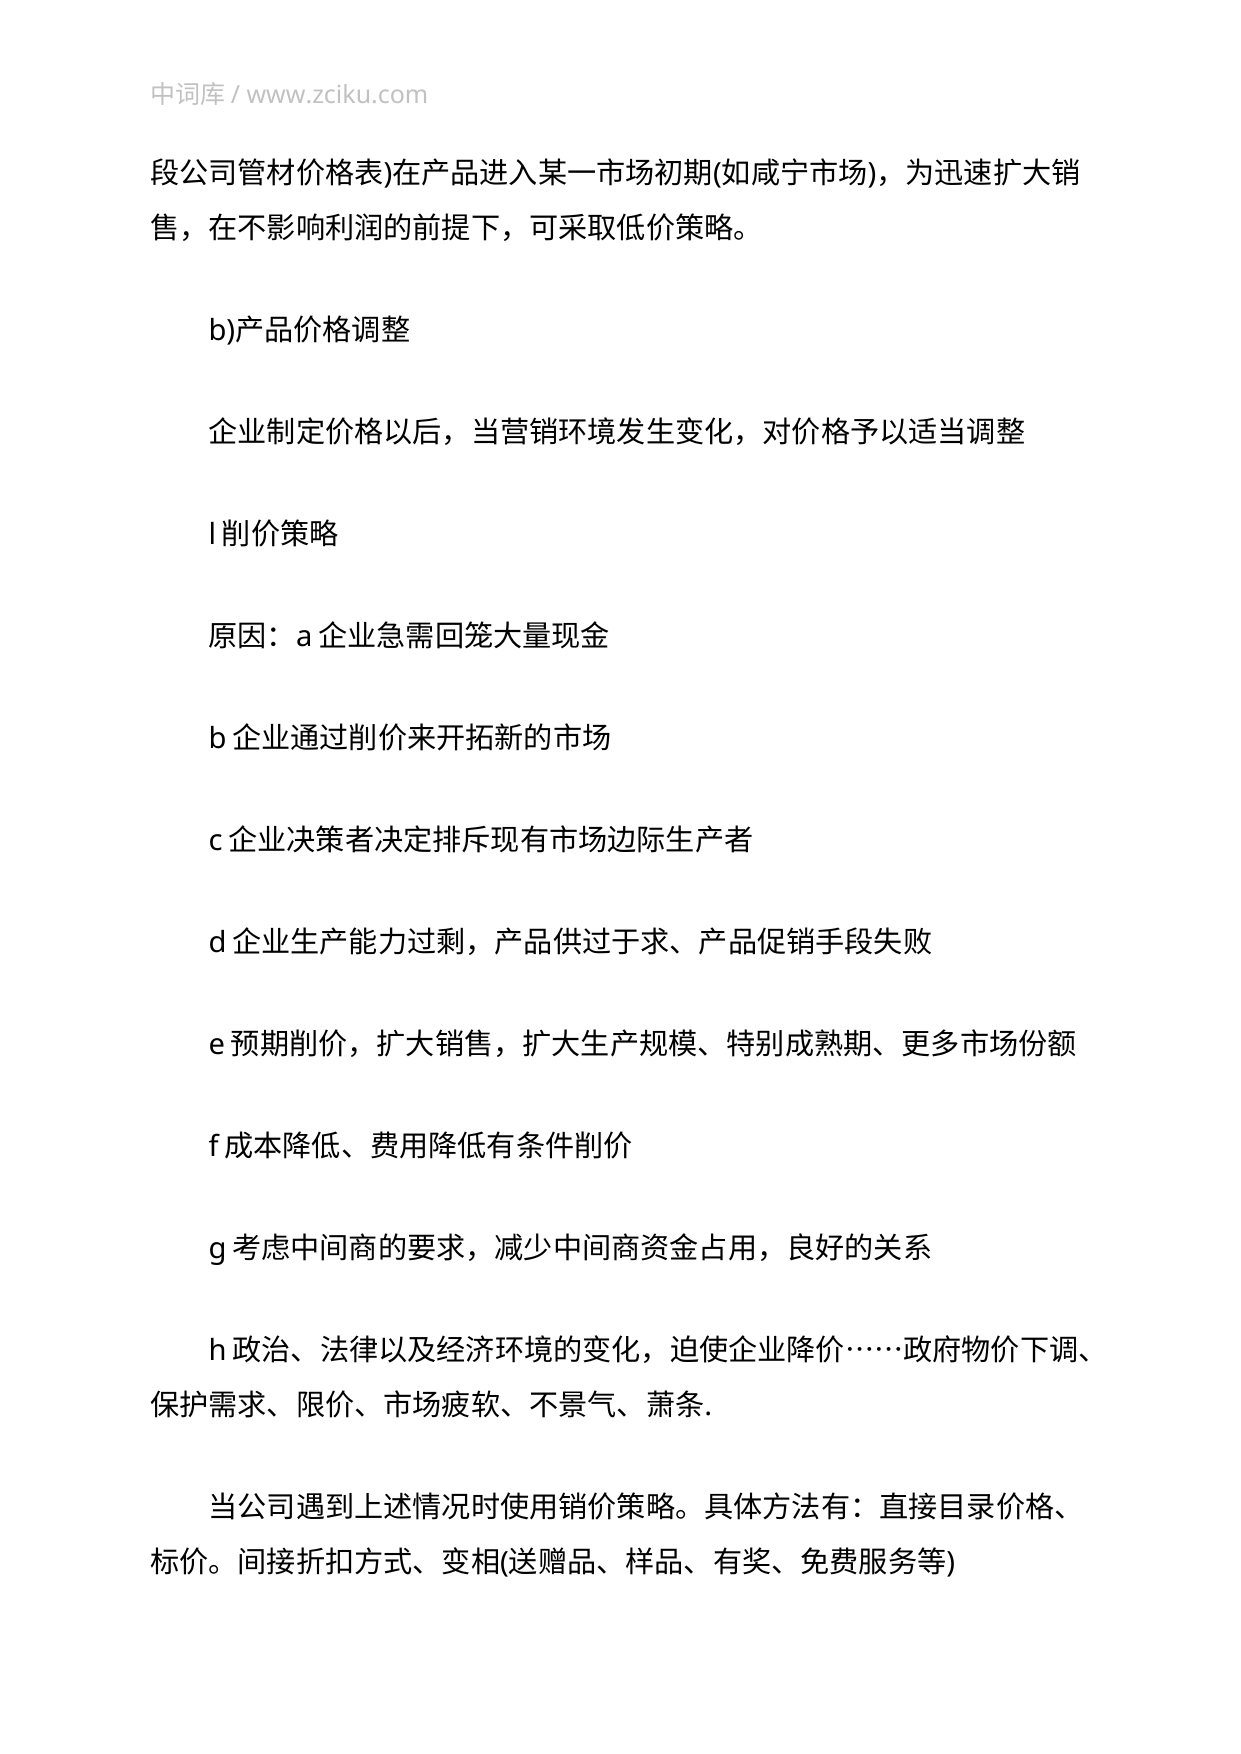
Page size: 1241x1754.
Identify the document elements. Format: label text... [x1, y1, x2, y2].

text e预期削价，扩大销售，扩大生产规模、特别成熟期、更多市场份额 [150, 1020, 1090, 1063]
text 企业制定价格以后，当营销环境发生变化，对价格予以适当调整 [150, 409, 1090, 451]
text 原因：a企业急需回笼大量现金 [150, 612, 1090, 655]
text c企业决策者决定排斥现有市场边际生产者 [150, 816, 1090, 859]
text l削价策略 [150, 511, 1090, 553]
text d企业生产能力过剩，产品供过于求、产品促销手段失败 [150, 918, 1090, 961]
text f成本降低、费用降低有条件削价 [150, 1122, 1090, 1165]
text h政治、法律以及经济环境的变化，迫使企业降价……政府物价下调、保护需求、限价、市场疲软、不景气、萧条. [150, 1326, 1090, 1424]
text g考虑中间商的要求，减少中间商资金占用，良好的关系 [150, 1224, 1090, 1267]
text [150, 150, 1090, 247]
text b企业通过削价来开拓新的市场 [150, 714, 1090, 757]
text b)产品价格调整 [150, 307, 1090, 349]
text 当公司遇到上述情况时使用销价策略。具体方法有：直接目录价格、标价。间接折扣方式、变相(送赠品、样品、有奖、免费服务等) [150, 1483, 1090, 1581]
